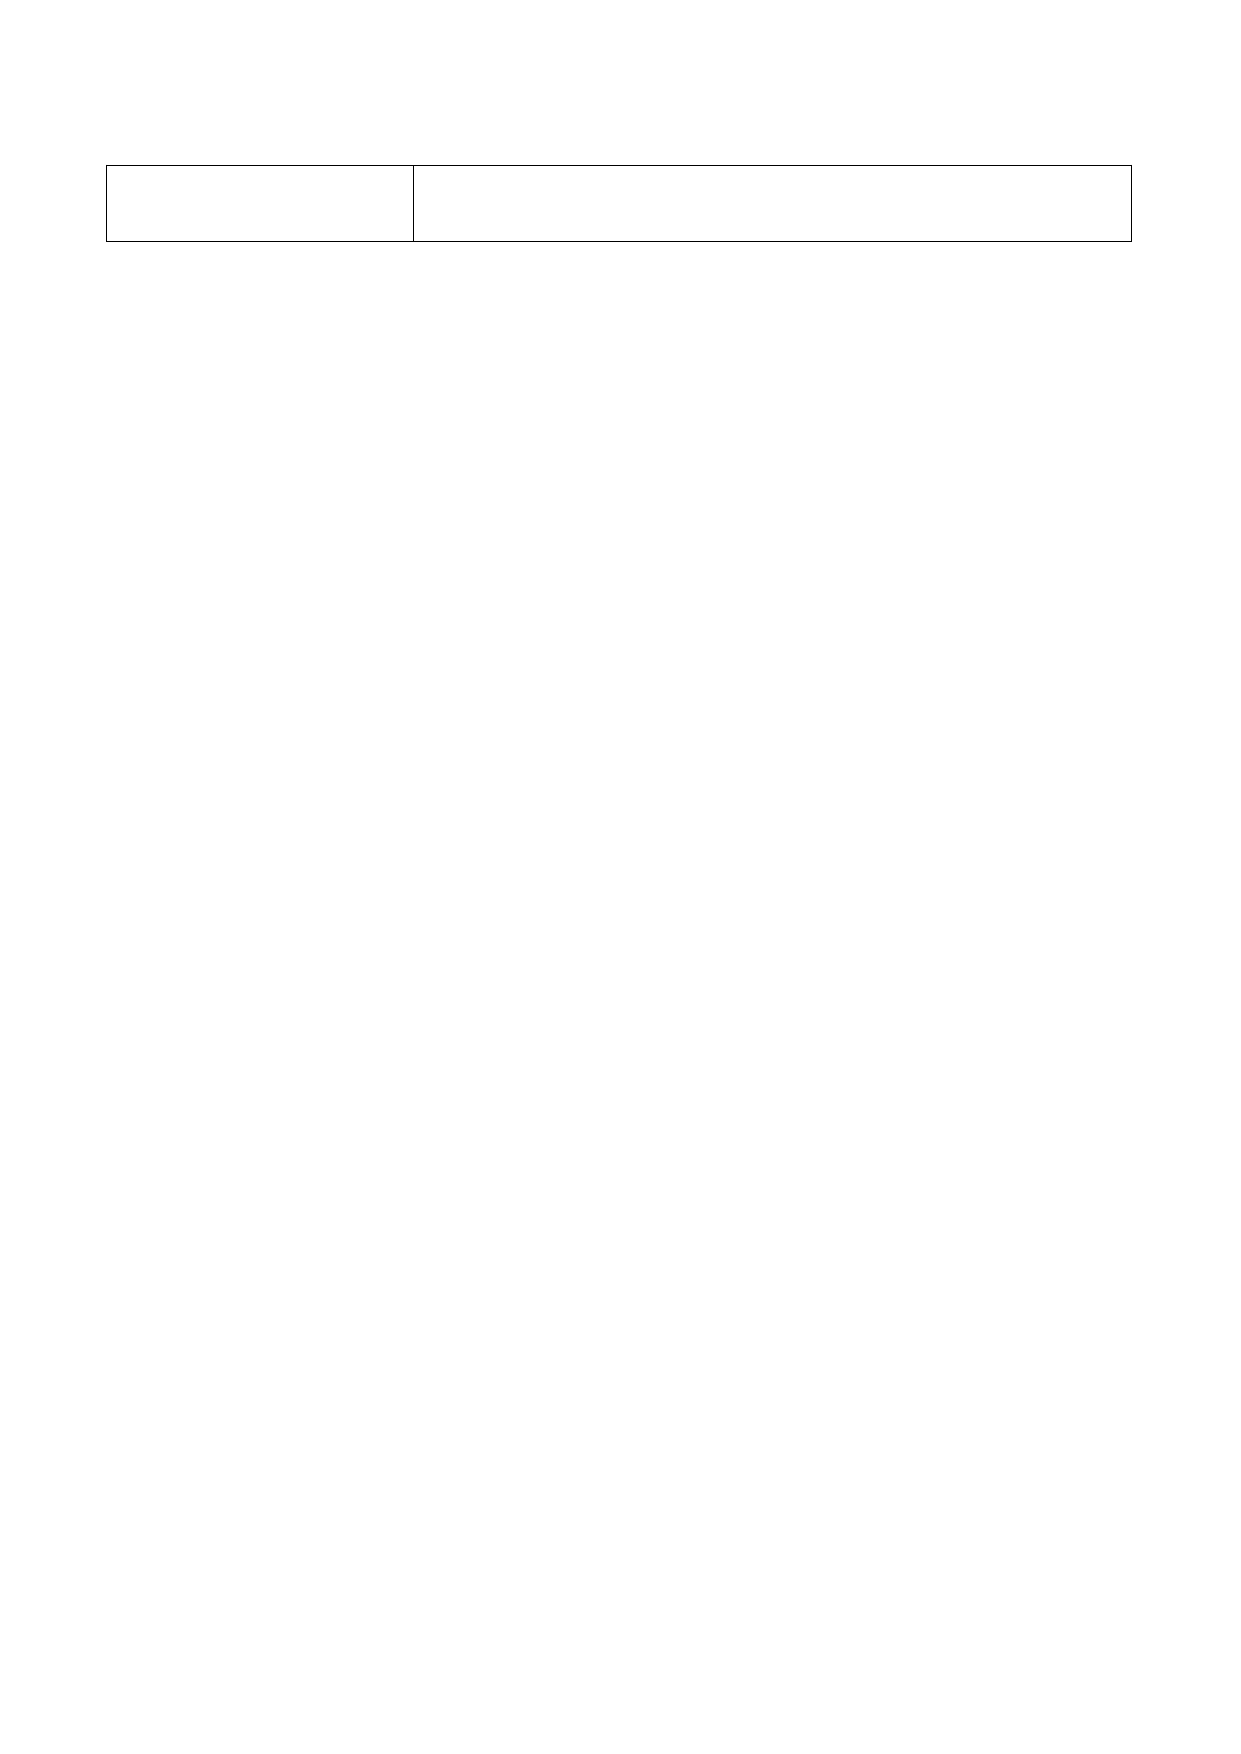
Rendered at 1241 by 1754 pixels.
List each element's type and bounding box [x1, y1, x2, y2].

table_cell [414, 166, 1131, 241]
table_cell [107, 166, 413, 241]
